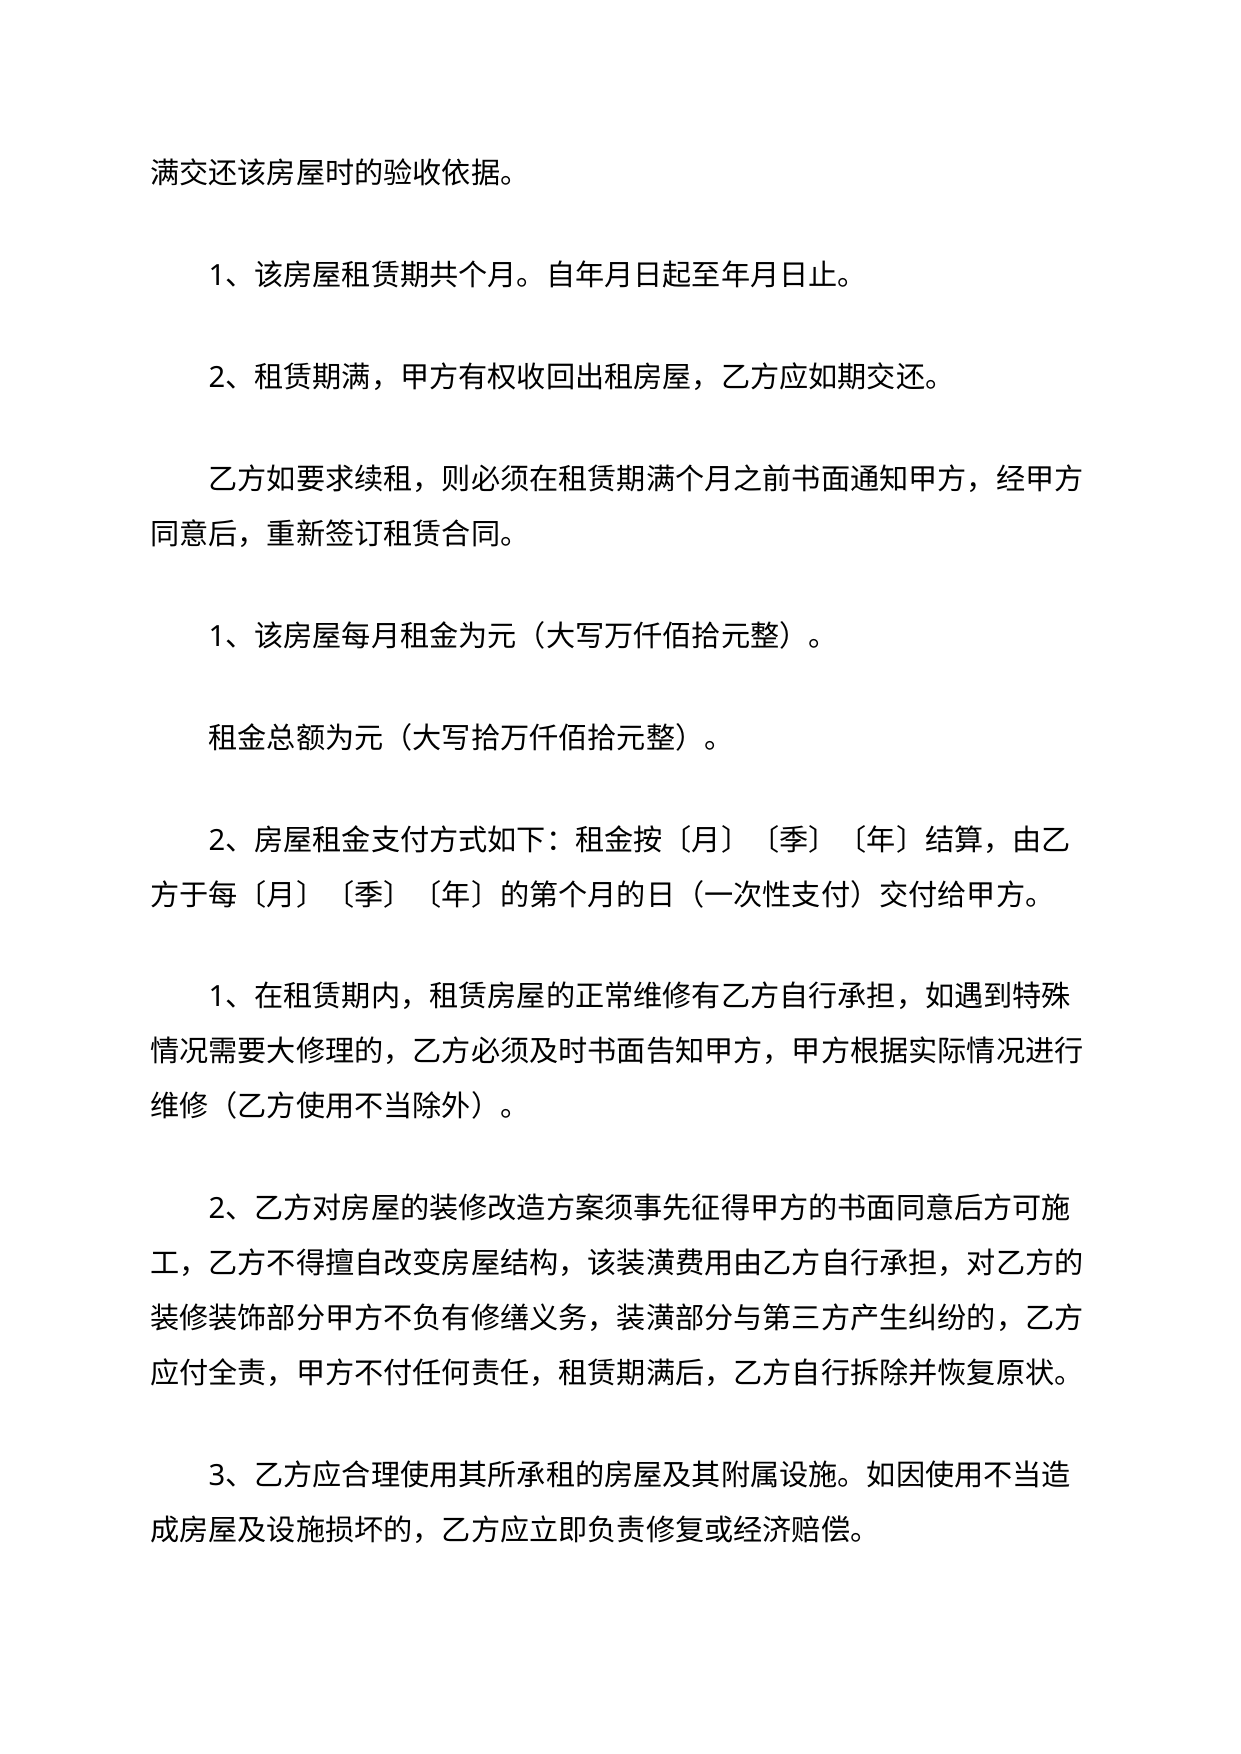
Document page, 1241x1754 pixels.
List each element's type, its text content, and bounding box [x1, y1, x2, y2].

text 2、乙方对房屋的装修改造方案须事先征得甲方的书面同意后方可施工，乙方不得擅自改变房屋结构，该装潢费用由乙方自行承担，对乙方的装修装饰部分甲方不负有修缮义务，装潢部分与第三方产生纠纷的，乙方应付全责，甲方不付任何责任，租赁期满后，乙方自行拆除并恢复原状。 [150, 1184, 1090, 1392]
text 乙方如要求续租，则必须在租赁期满个月之前书面通知甲方，经甲方同意后，重新签订租赁合同。 [150, 456, 1090, 553]
text 2、房屋租金支付方式如下：租金按〔月〕〔季〕〔年〕结算，由乙方于每〔月〕〔季〕〔年〕的第个月的日（一次性支付）交付给甲方。 [150, 816, 1090, 913]
text 1、该房屋每月租金为元（大写万仟佰拾元整）。 [150, 612, 1090, 655]
text 1、该房屋租赁期共个月。自年月日起至年月日止。 [150, 252, 1090, 294]
text 3、乙方应合理使用其所承租的房屋及其附属设施。如因使用不当造成房屋及设施损坏的，乙方应立即负责修复或经济赔偿。 [150, 1451, 1090, 1548]
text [150, 150, 1090, 192]
text 2、租赁期满，甲方有权收回出租房屋，乙方应如期交还。 [150, 354, 1090, 396]
text 1、在租赁期内，租赁房屋的正常维修有乙方自行承担，如遇到特殊情况需要大修理的，乙方必须及时书面告知甲方，甲方根据实际情况进行维修（乙方使用不当除外）。 [150, 973, 1090, 1125]
text 租金总额为元（大写拾万仟佰拾元整）。 [150, 714, 1090, 757]
